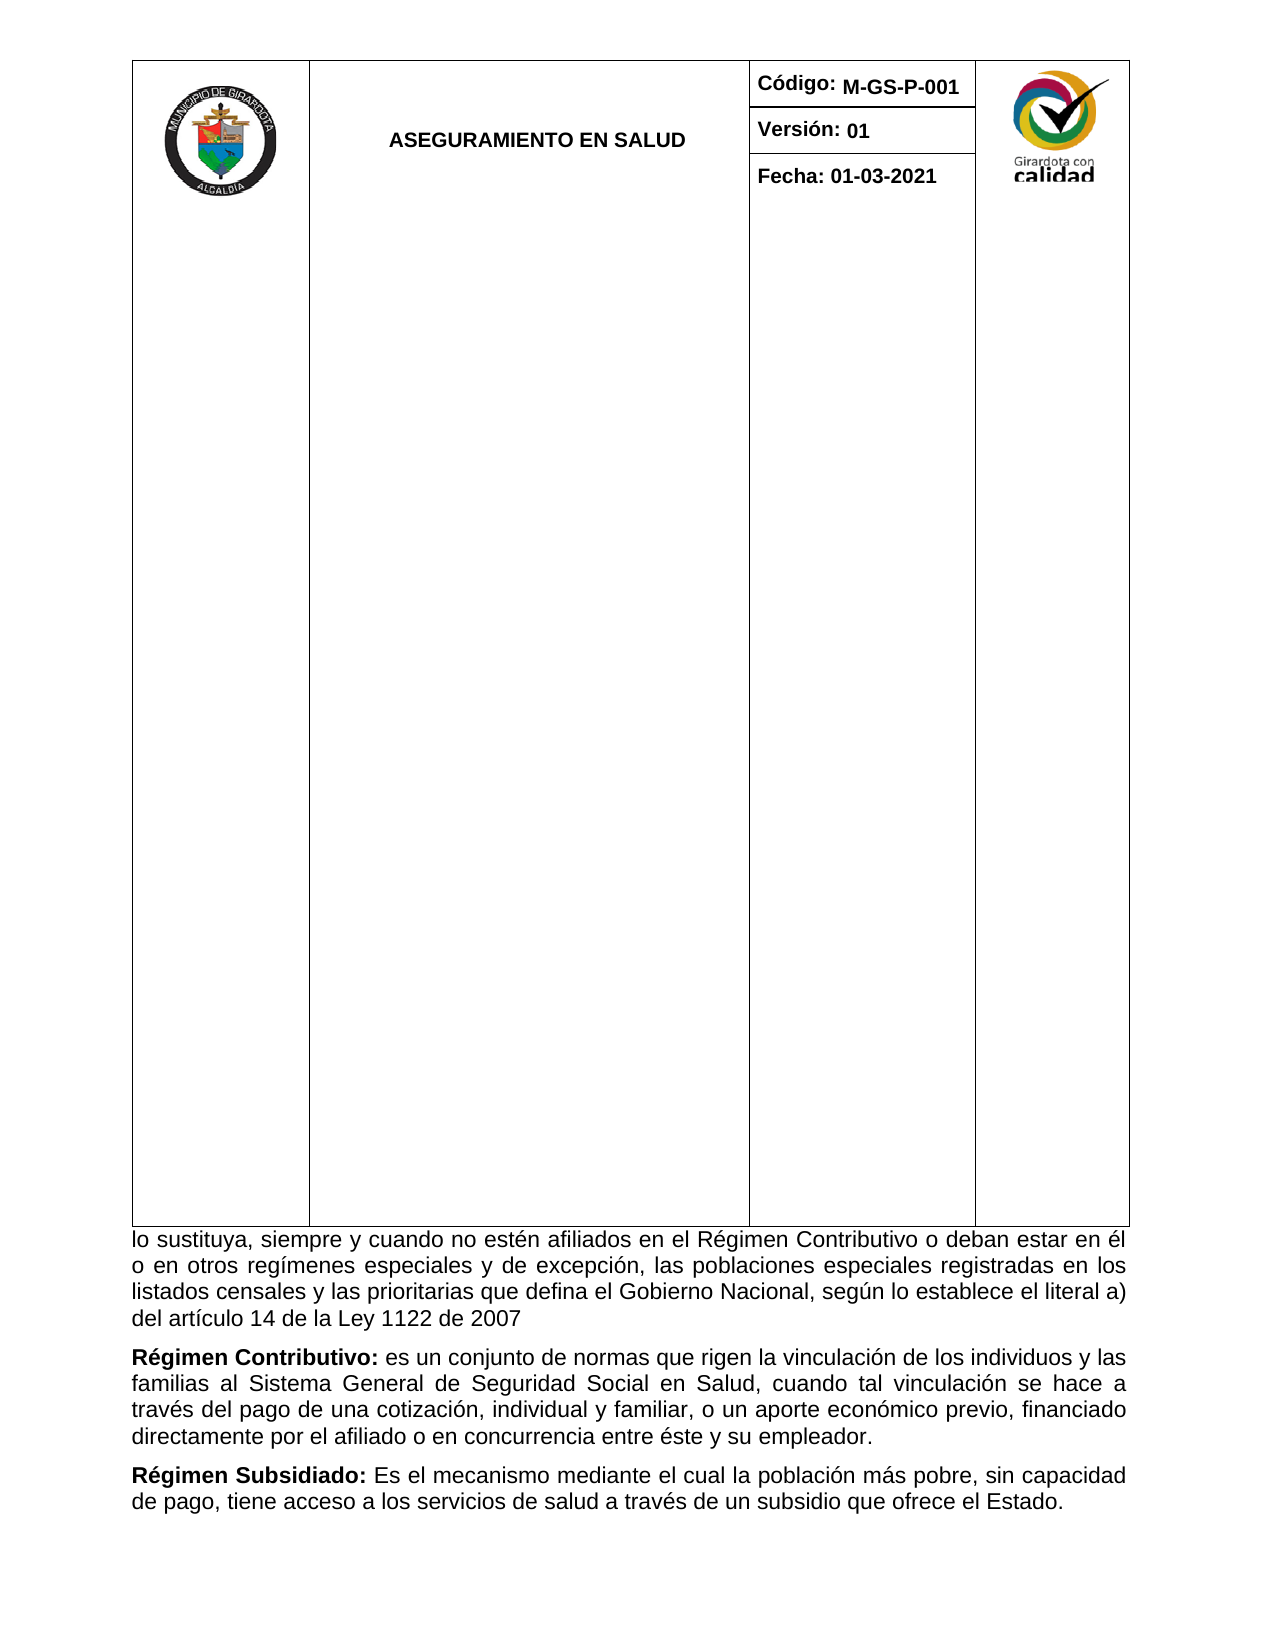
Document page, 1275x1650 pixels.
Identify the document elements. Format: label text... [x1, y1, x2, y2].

picture [164, 86, 277, 198]
text Régimen Subsidiado: Es el mecanismo mediante el cual la población más pobre, sin capacidad de pago, tiene acceso a los servicios de salud a través de un subsidio que ofrece el Estado. [131, 1462, 1127, 1514]
text Población Beneficiaria: De acuerdo con la Ley son beneficiarios del Régimen Subsidiado, toda la población pobre y vulnerable, clasificada en los niveles I y II del SISBEN o del instrumento que lo sustituya, siempre y cuando no estén afiliados en el Régimen Contributivo o deban estar en él o en otros regímenes especiales y de excepción, las poblaciones especiales registradas en los listados censales y las prioritarias que defina el Gobierno Nacional, según lo establece el literal a) del artículo 14 de la Ley 1122 de 2007 [131, 1226, 1127, 1331]
picture [1012, 70, 1110, 180]
text Régimen Contributivo: es un conjunto de normas que rigen la vinculación de los individuos y las familias al Sistema General de Seguridad Social en Salud, cuando tal vinculación se hace a través del pago de una cotización, individual y familiar, o un aporte económico previo, financiado directamente por el afiliado o en concurrencia entre éste y su empleador. [131, 1343, 1127, 1449]
